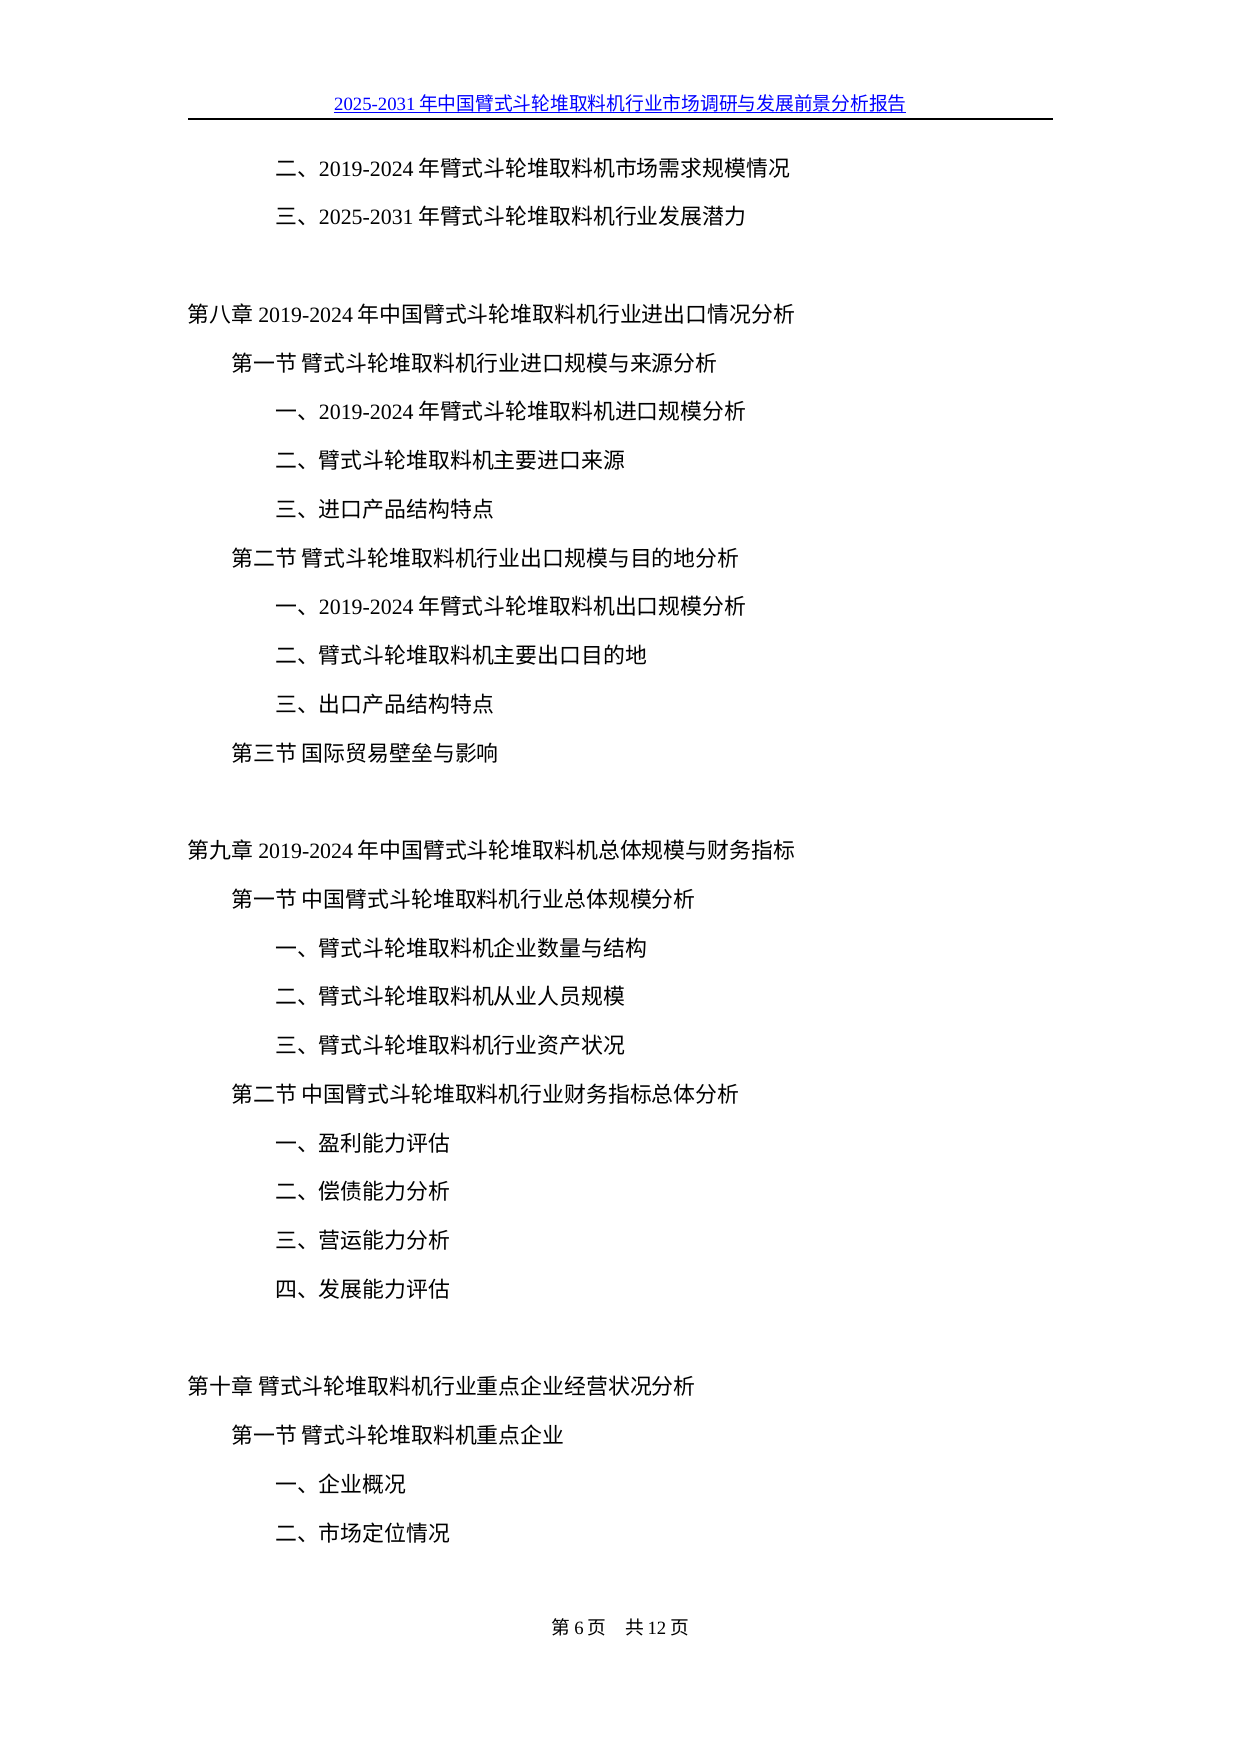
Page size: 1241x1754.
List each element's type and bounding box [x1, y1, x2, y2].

text [187, 150, 1053, 1548]
